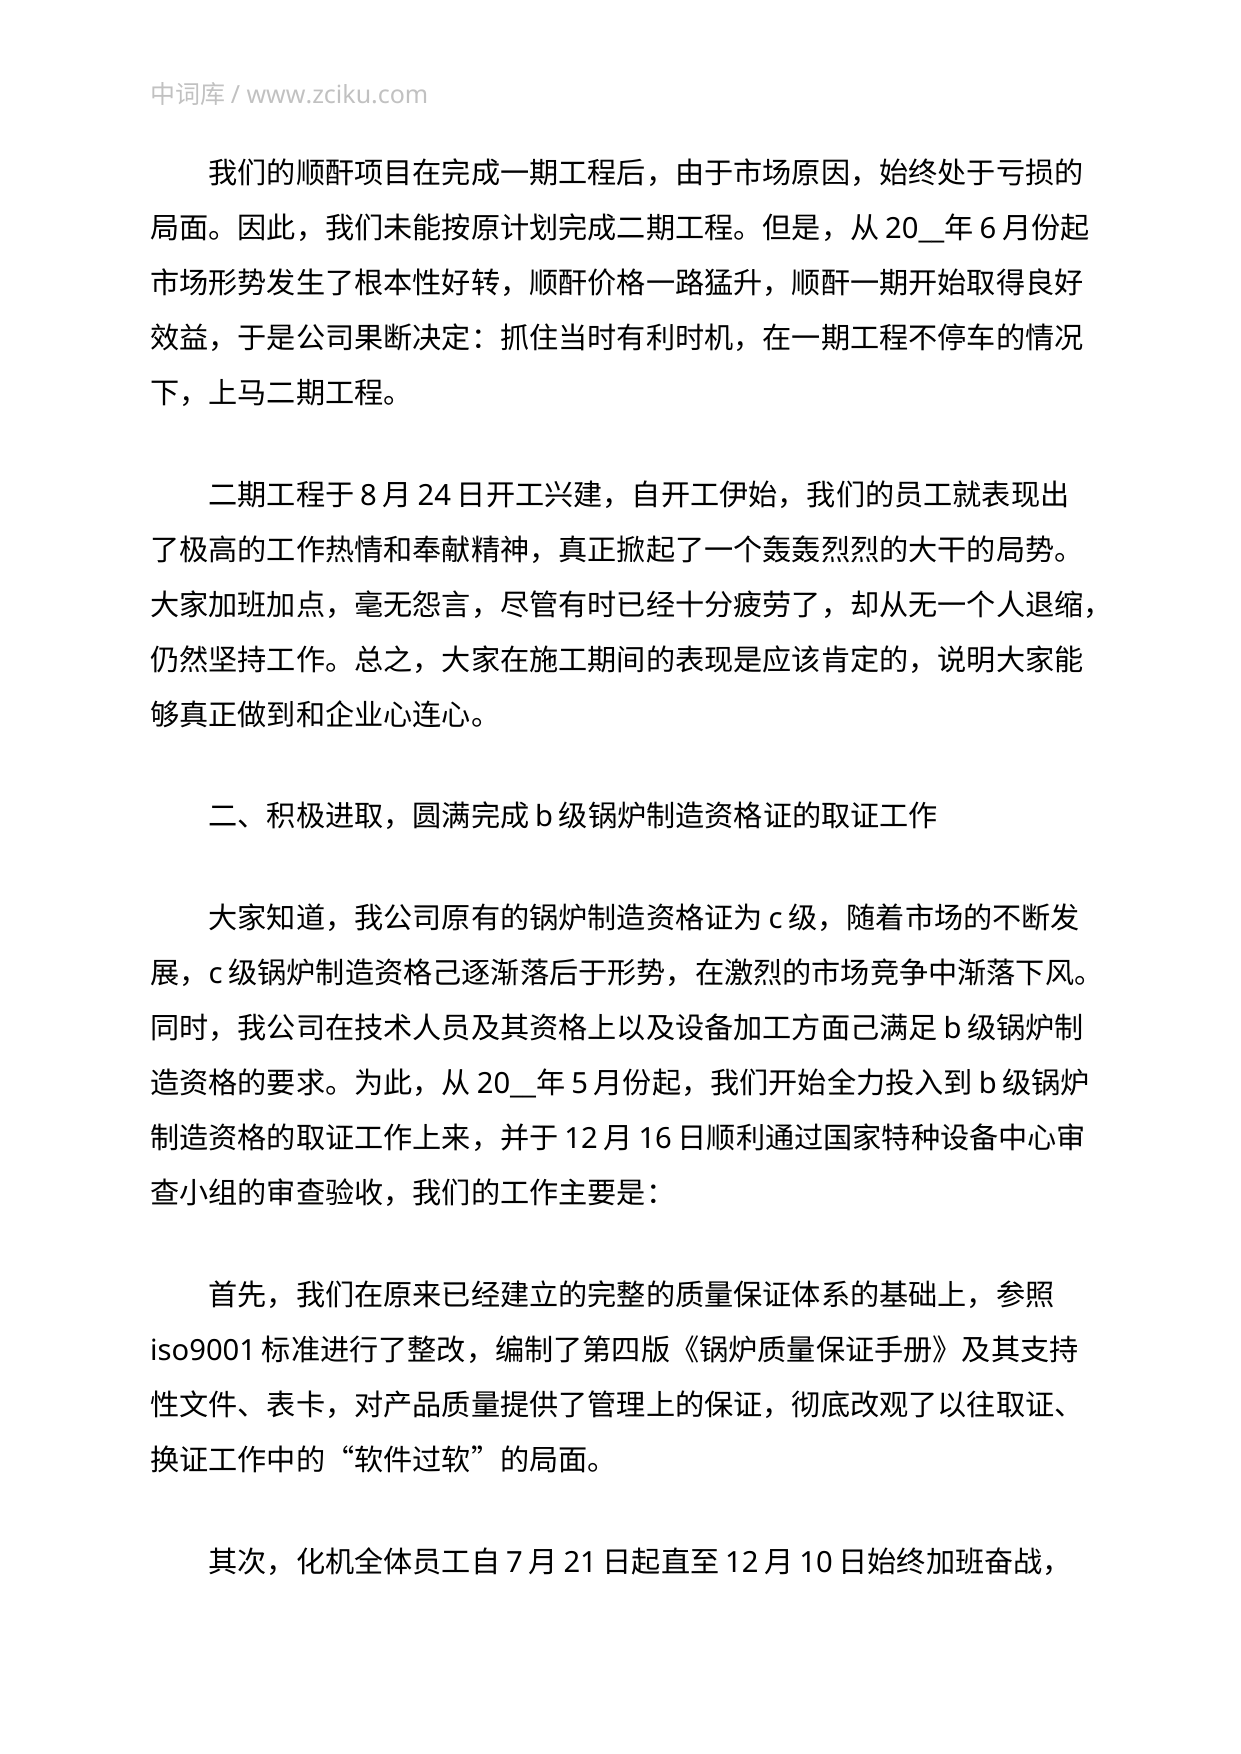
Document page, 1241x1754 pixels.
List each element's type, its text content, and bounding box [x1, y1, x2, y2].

text 首先，我们在原来已经建立的完整的质量保证体系的基础上，参照iso9001标准进行了整改，编制了第四版《锅炉质量保证手册》及其支持性文件、表卡，对产品质量提供了管理上的保证，彻底改观了以往取证、换证工作中的“软件过软”的局面。 [150, 1272, 1090, 1479]
text 二、积极进取，圆满完成b级锅炉制造资格证的取证工作 [150, 793, 1090, 835]
text 大家知道，我公司原有的锅炉制造资格证为c级，随着市场的不断发展，c级锅炉制造资格己逐渐落后于形势，在激烈的市场竞争中渐落下风。同时，我公司在技术人员及其资格上以及设备加工方面己满足b级锅炉制造资格的要求。为此，从20__年5月份起，我们开始全力投入到b级锅炉制造资格的取证工作上来，并于12月16日顺利通过国家特种设备中心审查小组的审查验收，我们的工作主要是： [150, 895, 1090, 1212]
text 我们的顺酐项目在完成一期工程后，由于市场原因，始终处于亏损的局面。因此，我们未能按原计划完成二期工程。但是，从20__年6月份起市场形势发生了根本性好转，顺酐价格一路猛升，顺酐一期开始取得良好效益，于是公司果断决定：抓住当时有利时机，在一期工程不停车的情况下，上马二期工程。 [150, 150, 1090, 412]
text 二期工程于8月24日开工兴建，自开工伊始，我们的员工就表现出了极高的工作热情和奉献精神，真正掀起了一个轰轰烈烈的大干的局势。大家加班加点，毫无怨言，尽管有时已经十分疲劳了，却从无一个人退缩，仍然坚持工作。总之，大家在施工期间的表现是应该肯定的，说明大家能够真正做到和企业心连心。 [150, 471, 1090, 733]
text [150, 1538, 1090, 1581]
